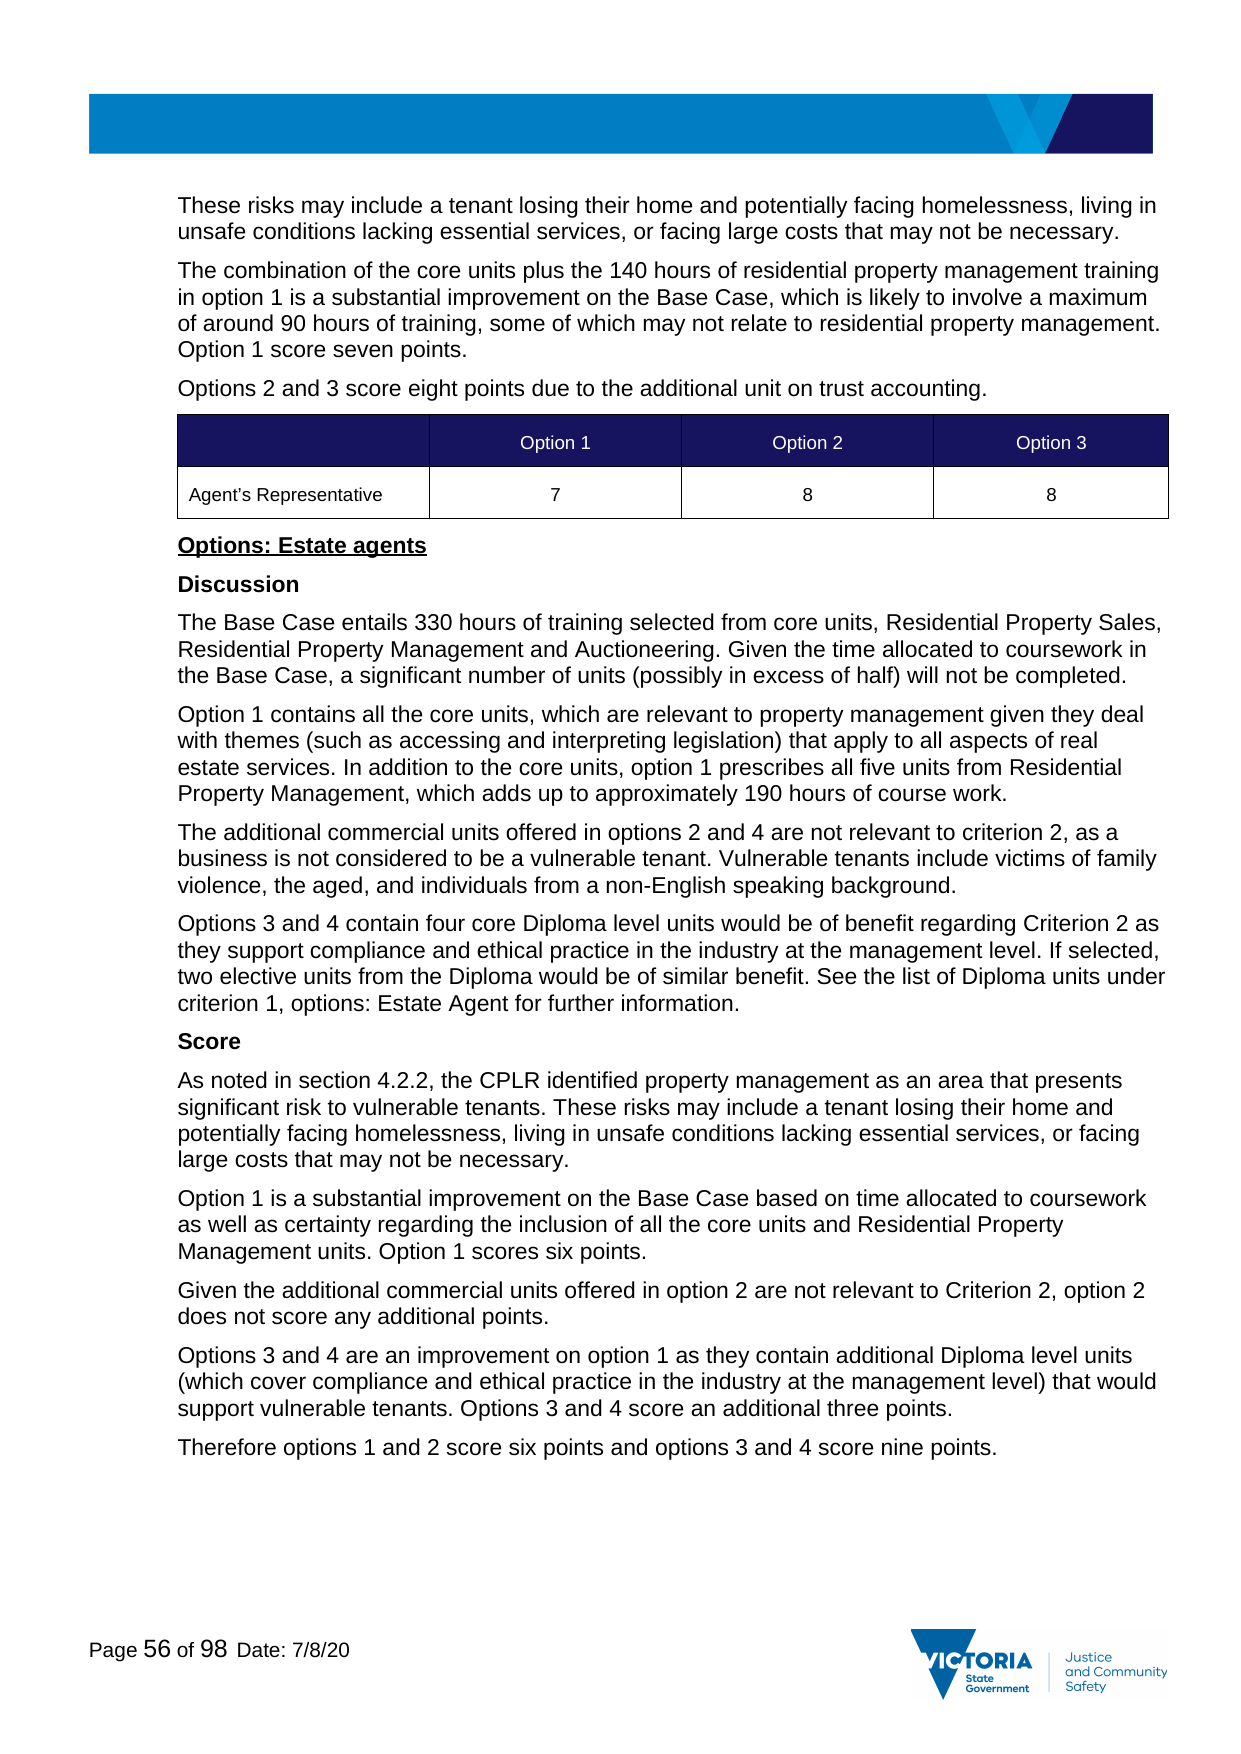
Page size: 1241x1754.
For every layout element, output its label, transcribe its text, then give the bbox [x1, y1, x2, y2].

text Options 3 and 4 contain four core Diploma level units would be of benefit regarding Criterion 2 as they support compliance and ethical practice in the industry at the management level. If selected, two elective units from the Diploma would be of similar benefit. See the list of Diploma units under criterion 1, options: Estate Agent for further information. [177, 910, 1167, 1016]
text As noted in section 4.2.2, the CPLR identified property management as an area that presents significant risk to vulnerable tenants. These risks may include a tenant losing their home and potentially facing homelessness, living in unsafe conditions lacking essential services, or facing large costs that may not be necessary. [177, 1067, 1167, 1173]
text Given the additional commercial units offered in option 2 are not relevant to Criterion 2, option 2 does not score any additional points. [177, 1277, 1167, 1329]
text Therefore options 1 and 2 score six points and options 3 and 4 score nine points. [177, 1433, 1167, 1460]
picture [911, 1629, 1168, 1700]
text The combination of the core units plus the 140 hours of residential property management training in option 1 is a substantial improvement on the Base Case, which is likely to involve a maximum of around 90 hours of training, some of which may not relate to residential property management. Option 1 score seven points. [177, 257, 1167, 363]
text Score [177, 1028, 1167, 1055]
table_cell 8 [934, 467, 1168, 518]
text Option 1 is a substantial improvement on the Base Case based on time allocated to coursework as well as certainty regarding the inclusion of all the core units and Residential Property Management units. Option 1 scores six points. [177, 1185, 1167, 1264]
text The Base Case entails 330 hours of training selected from core units, Residential Property Sales, Residential Property Management and Auctioneering. Given the time allocated to coursework in the Base Case, a significant number of units (possibly in excess of half) will not be completed. [177, 609, 1167, 688]
table_header Option 2 [682, 415, 933, 466]
table_cell 8 [682, 467, 933, 518]
table_header Option 1 [430, 415, 681, 466]
picture [0, 0, 1241, 163]
text Option 1 contains all the core units, which are relevant to property management given they deal with themes (such as accessing and interpreting legislation) that apply to all aspects of real estate services. In addition to the core units, option 1 prescribes all five units from Residential Property Management, which adds up to approximately 190 hours of course work. [177, 701, 1167, 806]
text Discussion [177, 571, 1167, 597]
table_header Option 3 [934, 415, 1168, 466]
text Options 3 and 4 are an improvement on option 1 as they contain additional Diploma level units (which cover compliance and ethical practice in the industry at the management level) that would support vulnerable tenants. Options 3 and 4 score an additional three points. [177, 1342, 1167, 1421]
text The additional commercial units offered in options 2 and 4 are not relevant to criterion 2, as a business is not considered to be a vulnerable tenant. Vulnerable tenants include victims of family violence, the aged, and individuals from a non-English speaking background. [177, 819, 1167, 898]
table_cell Agent’s Representative [178, 467, 429, 518]
table_cell 7 [430, 467, 681, 518]
text Options: Estate agents [177, 532, 1167, 558]
table_header [178, 415, 429, 466]
text Options 2 and 3 score eight points due to the additional unit on trust accounting. [177, 375, 1167, 401]
